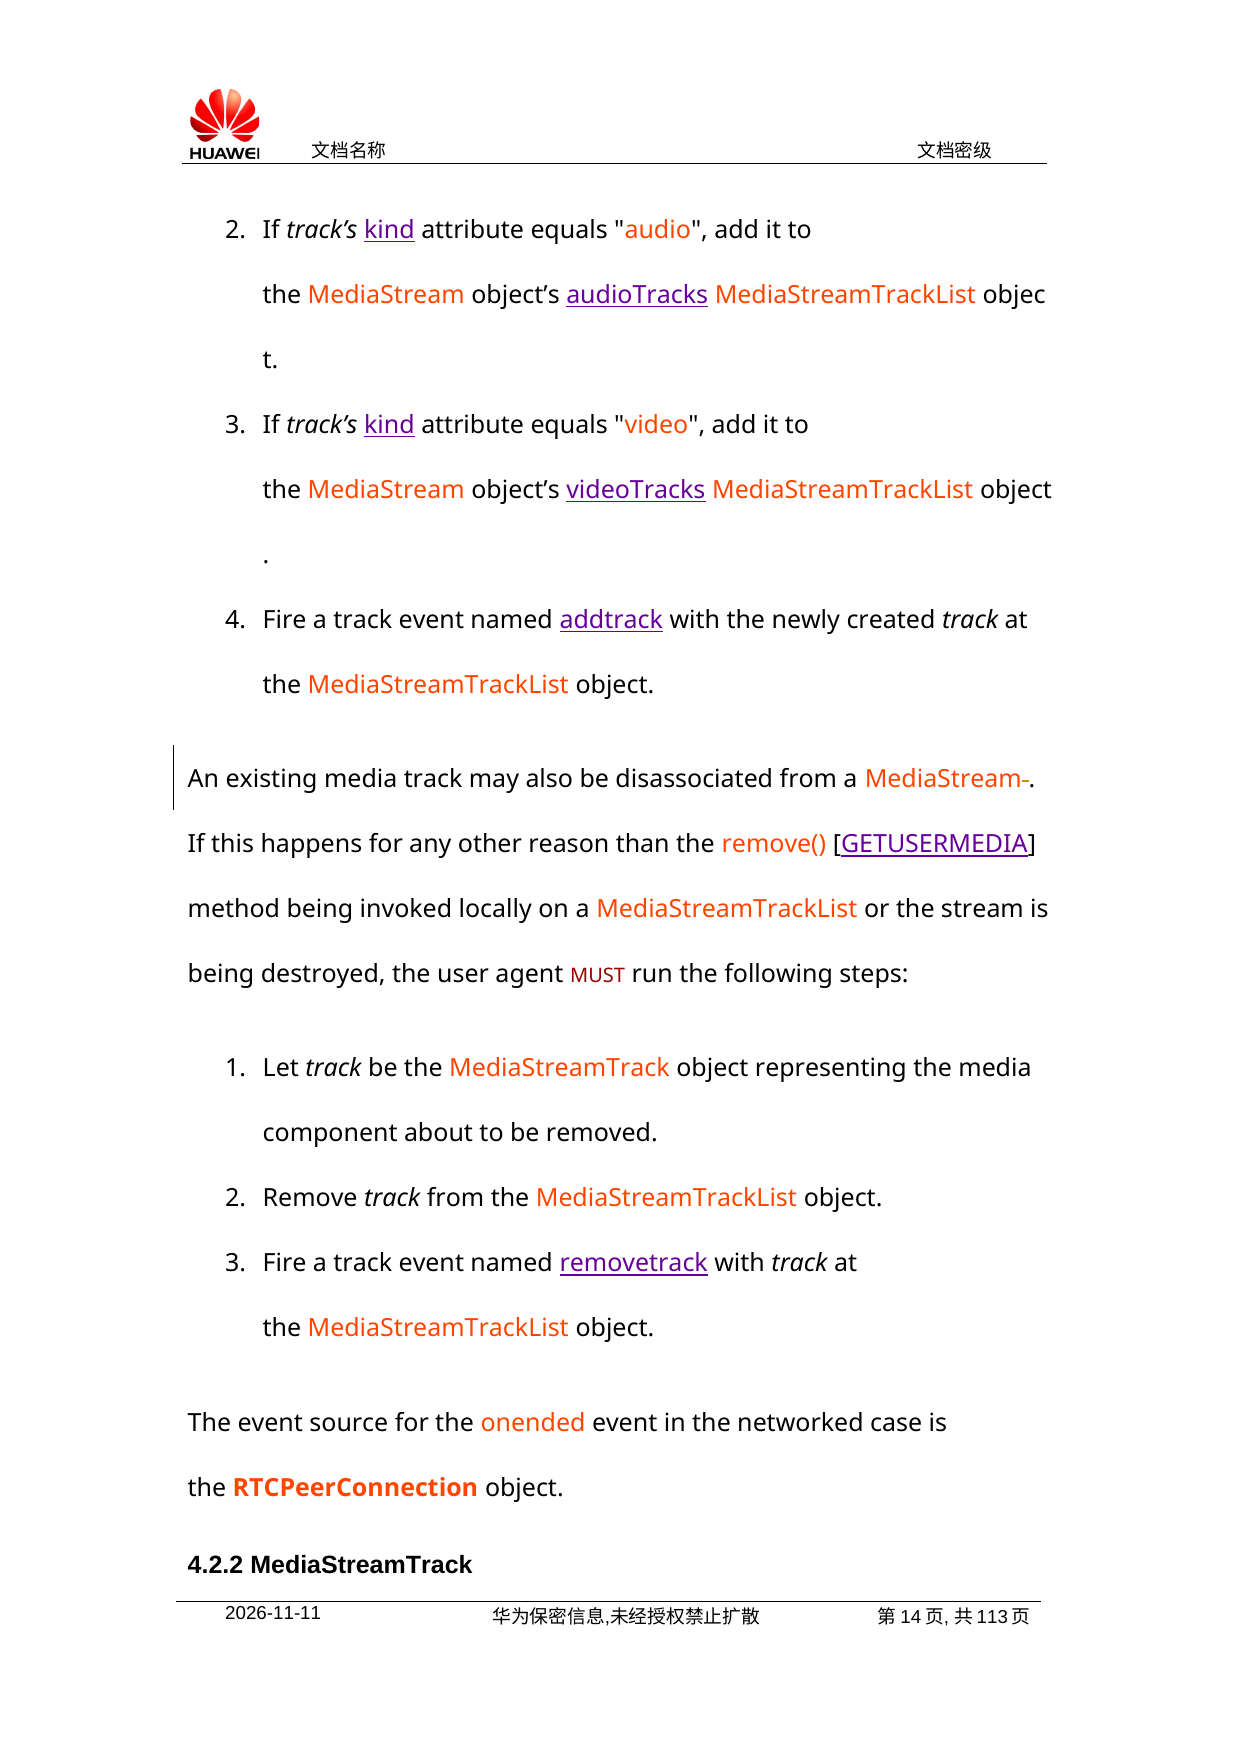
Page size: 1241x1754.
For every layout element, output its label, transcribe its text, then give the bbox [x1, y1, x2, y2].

text An existing media track may also be disassociated from a MediaStream. If this happens for any other reason than the remove() [GETUSERMEDIA] method being invoked locally on a MediaStreamTrackList or the stream is being destroyed, the user agent must run the following steps: [187, 745, 1053, 1005]
list If track’s kind attribute equals "audio", add it to the MediaStream object’s audioTracks MediaStreamTrackList object. [225, 196, 1053, 391]
picture [190, 89, 260, 159]
list Remove track from the MediaStreamTrackList object. [225, 1164, 1053, 1229]
list If track’s kind attribute equals "video", add it to the MediaStream object’s videoTracks MediaStreamTrackList object. [225, 391, 1053, 586]
list Let track be the MediaStreamTrack object representing the media component about to be removed. [225, 1034, 1053, 1164]
text The event source for the onended event in the networked case is the RTCPeerConnection object. [187, 1389, 1053, 1519]
list Fire a track event named addtrack with the newly created track at the MediaStreamTrackList object. [225, 586, 1053, 716]
list Fire a track event named removetrack with track at the MediaStreamTrackList object. [225, 1229, 1053, 1359]
text 4.2.2 MediaStreamTrack [187, 1548, 1053, 1580]
